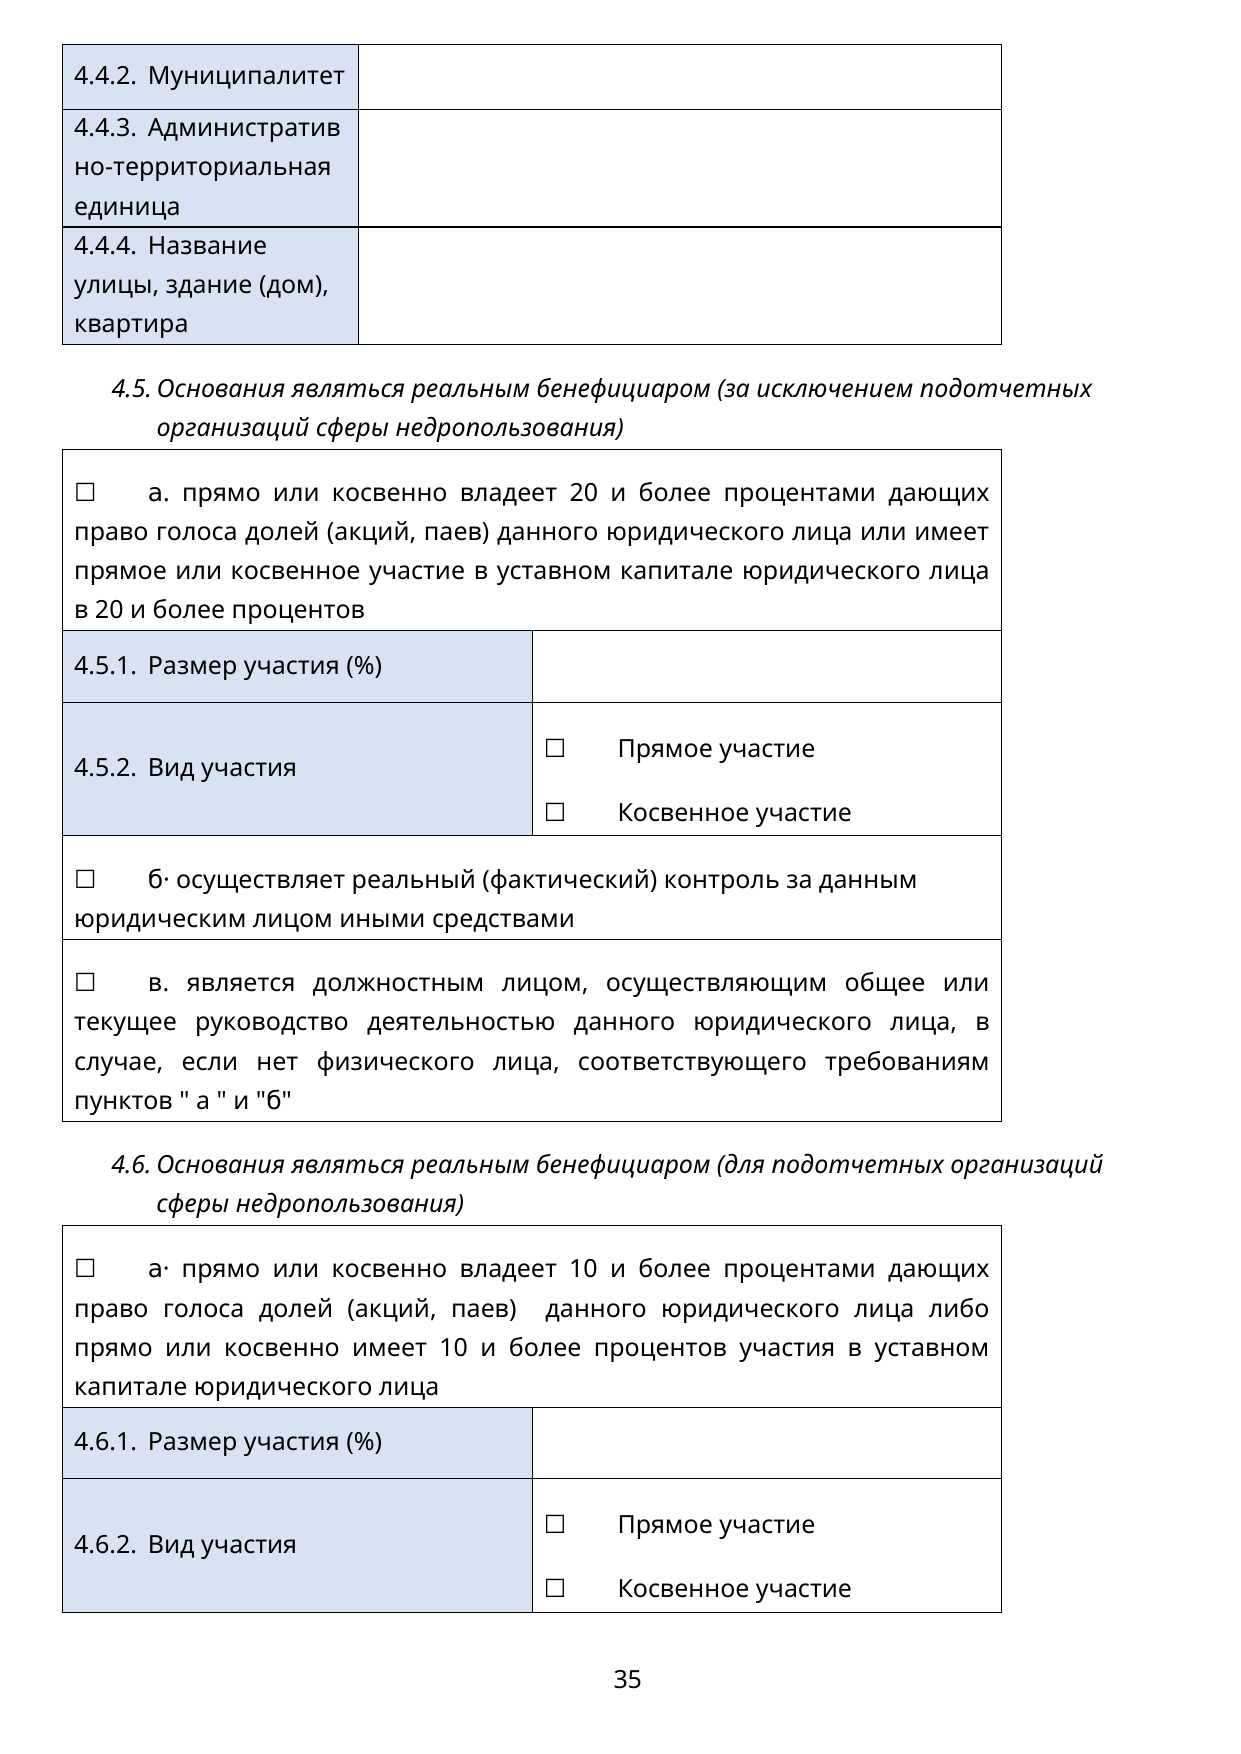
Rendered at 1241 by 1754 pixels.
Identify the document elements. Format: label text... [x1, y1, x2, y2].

table_cell [533, 1408, 1001, 1478]
table_cell Вид участия [63, 703, 532, 835]
table_cell Административно-территориальная единица [63, 110, 358, 226]
table_cell Название улицы, здание (дом), квартира [63, 228, 358, 344]
table_cell в. является должностным лицом, осуществляющим общее или текущее руководство деятельностью данного юридического лица, в случае, если нет физического лица, соответствующего требованиям пунктов " а " и "б" [63, 940, 1001, 1121]
table_cell Прямое участие Косвенное участие [533, 1479, 1001, 1612]
list Основания являться реальным бенефициаром (за исключением подотчетных организаций сферы недропользования) [111, 370, 1181, 443]
table_cell Размер участия (%) [63, 631, 532, 702]
table_cell [359, 228, 1001, 344]
table_cell б․ осуществляет реальный (фактический) контроль за данным юридическим лицом иными средствами [63, 836, 1001, 939]
list Основания являться реальным бенефициаром (для подотчетных организаций сферы недропользования) [111, 1147, 1181, 1220]
table_cell Муниципалитет [63, 45, 358, 109]
table_cell Прямое участие Косвенное участие [533, 703, 1001, 835]
table_cell [359, 45, 1001, 109]
table_header а. прямо или косвенно владеет 20 и более процентами дающих право голоса долей (акций, паев) данного юридического лица или имеет прямое или косвенное участие в уставном капитале юридического лица в 20 и более процентов [63, 450, 1001, 630]
table_header а․ прямо или косвенно владеет 10 и более процентами дающих право голоса долей (акций, паев) данного юридического лица либо прямо или косвенно имеет 10 и более процентов участия в уставном капитале юридического лица [63, 1226, 1001, 1407]
table_cell Размер участия (%) [63, 1408, 532, 1478]
table_cell [533, 631, 1001, 702]
table_cell [359, 110, 1001, 226]
table_cell Вид участия [63, 1479, 532, 1612]
